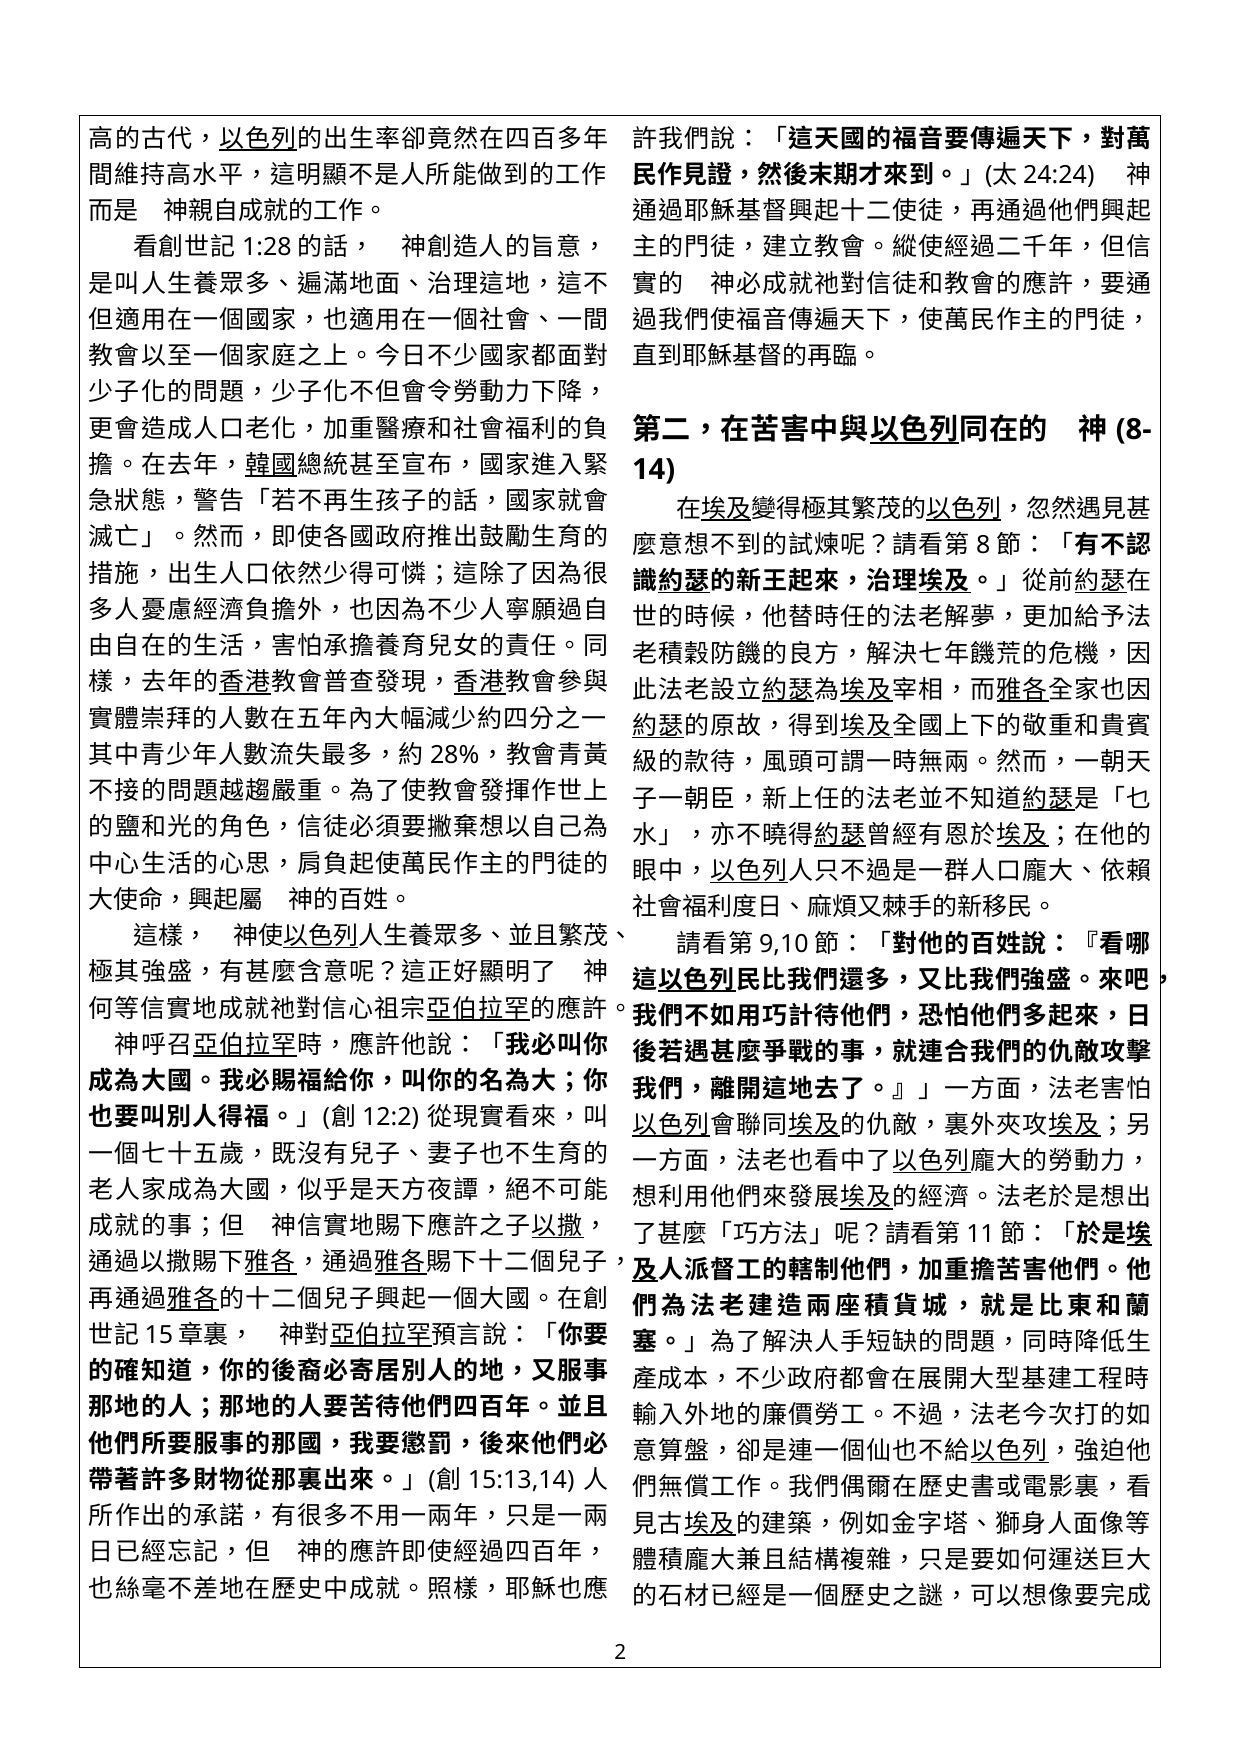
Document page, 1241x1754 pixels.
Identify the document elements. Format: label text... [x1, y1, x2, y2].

text 在埃及變得極其繁茂的以色列，忽然遇見甚麼意想不到的試煉呢？請看第8節：「有不認識約瑟的新王起來，治理埃及。」從前約瑟在世的時候，他替時任的法老解夢，更加給予法老積穀防饑的良方，解決七年饑荒的危機，因此法老設立約瑟為埃及宰相，而雅各全家也因約瑟的原故，得到埃及全國上下的敬重和貴賓級的款待，風頭可謂一時無兩。然而，一朝天子一朝臣，新上任的法老並不知道約瑟是「乜水」，亦不曉得約瑟曾經有恩於埃及；在他的眼中，以色列人只不過是一群人口龐大、依賴社會福利度日、麻煩又棘手的新移民。 [632, 488, 1152, 923]
text 這樣， 神使以色列人生養眾多、並且繁茂、極其強盛，有甚麼含意呢？這正好顯明了 神何等信實地成就祂對信心祖宗亞伯拉罕的應許。 神呼召亞伯拉罕時，應許他說：「我必叫你成為大國。我必賜福給你，叫你的名為大；你也要叫別人得福。」(創12:2) 從現實看來，叫一個七十五歲，既沒有兒子、妻子也不生育的老人家成為大國，似乎是天方夜譚，絕不可能成就的事；但 神信實地賜下應許之子以撒，通過以撒賜下雅各，通過雅各賜下十二個兒子，再通過雅各的十二個兒子興起一個大國。在創世記15章裏， 神對亞伯拉罕預言說：「你要的確知道，你的後裔必寄居別人的地，又服事那地的人；那地的人要苦待他們四百年。並且他們所要服事的那國，我要懲罰，後來他們必帶著許多財物從那裏出來。」(創15:13,14) 人所作出的承諾，有很多不用一兩年，只是一兩日已經忘記，但 神的應許即使經過四百年，也絲毫不差地在歷史中成就。照樣，耶穌也應許我們說：「這天國的福音要傳遍天下，對萬民作見證，然後末期才來到。」(太24:24) 神通過耶穌基督興起十二使徒，再通過他們興起主的門徒，建立教會。縱使經過二千年，但信實的 神必成就祂對信徒和教會的應許，要通過我們使福音傳遍天下，使萬民作主的門徒，直到耶穌基督的再臨。 [89, 916, 608, 1604]
text 看創世記1:28的話， 神創造人的旨意，是叫人生養眾多、遍滿地面、治理這地，這不但適用在一個國家，也適用在一個社會、一間教會以至一個家庭之上。今日不少國家都面對少子化的問題，少子化不但會令勞動力下降，更會造成人口老化，加重醫療和社會福利的負擔。在去年，韓國總統甚至宣布，國家進入緊急狀態，警告「若不再生孩子的話，國家就會滅亡」。然而，即使各國政府推出鼓勵生育的措施，出生人口依然少得可憐；這除了因為很多人憂慮經濟負擔外，也因為不少人寧願過自由自在的生活，害怕承擔養育兒女的責任。同樣，去年的香港教會普查發現，香港教會參與實體崇拜的人數在五年內大幅減少約四分之一，其中青少年人數流失最多，約28%，教會青黃不接的問題越趨嚴重。為了使教會發揮作世上的鹽和光的角色，信徒必須要撇棄想以自己為中心生活的心思，肩負起使萬民作主的門徒的大使命，興起屬 神的百姓。 [89, 227, 608, 916]
text 第二，在苦害中與以色列同在的 神 (8-14) [632, 406, 1152, 488]
text 這樣， 神使以色列人生養眾多、並且繁茂、極其強盛，有甚麼含意呢？這正好顯明了 神何等信實地成就祂對信心祖宗亞伯拉罕的應許。 神呼召亞伯拉罕時，應許他說：「我必叫你成為大國。我必賜福給你，叫你的名為大；你也要叫別人得福。」(創12:2) 從現實看來，叫一個七十五歲，既沒有兒子、妻子也不生育的老人家成為大國，似乎是天方夜譚，絕不可能成就的事；但 神信實地賜下應許之子以撒，通過以撒賜下雅各，通過雅各賜下十二個兒子，再通過雅各的十二個兒子興起一個大國。在創世記15章裏， 神對亞伯拉罕預言說：「你要的確知道，你的後裔必寄居別人的地，又服事那地的人；那地的人要苦待他們四百年。並且他們所要服事的那國，我要懲罰，後來他們必帶著許多財物從那裏出來。」(創15:13,14) 人所作出的承諾，有很多不用一兩年，只是一兩日已經忘記，但 神的應許即使經過四百年，也絲毫不差地在歷史中成就。照樣，耶穌也應許我們說：「這天國的福音要傳遍天下，對萬民作見證，然後末期才來到。」(太24:24) 神通過耶穌基督興起十二使徒，再通過他們興起主的門徒，建立教會。縱使經過二千年，但信實的 神必成就祂對信徒和教會的應許，要通過我們使福音傳遍天下，使萬民作主的門徒，直到耶穌基督的再臨。 [632, 118, 1152, 372]
